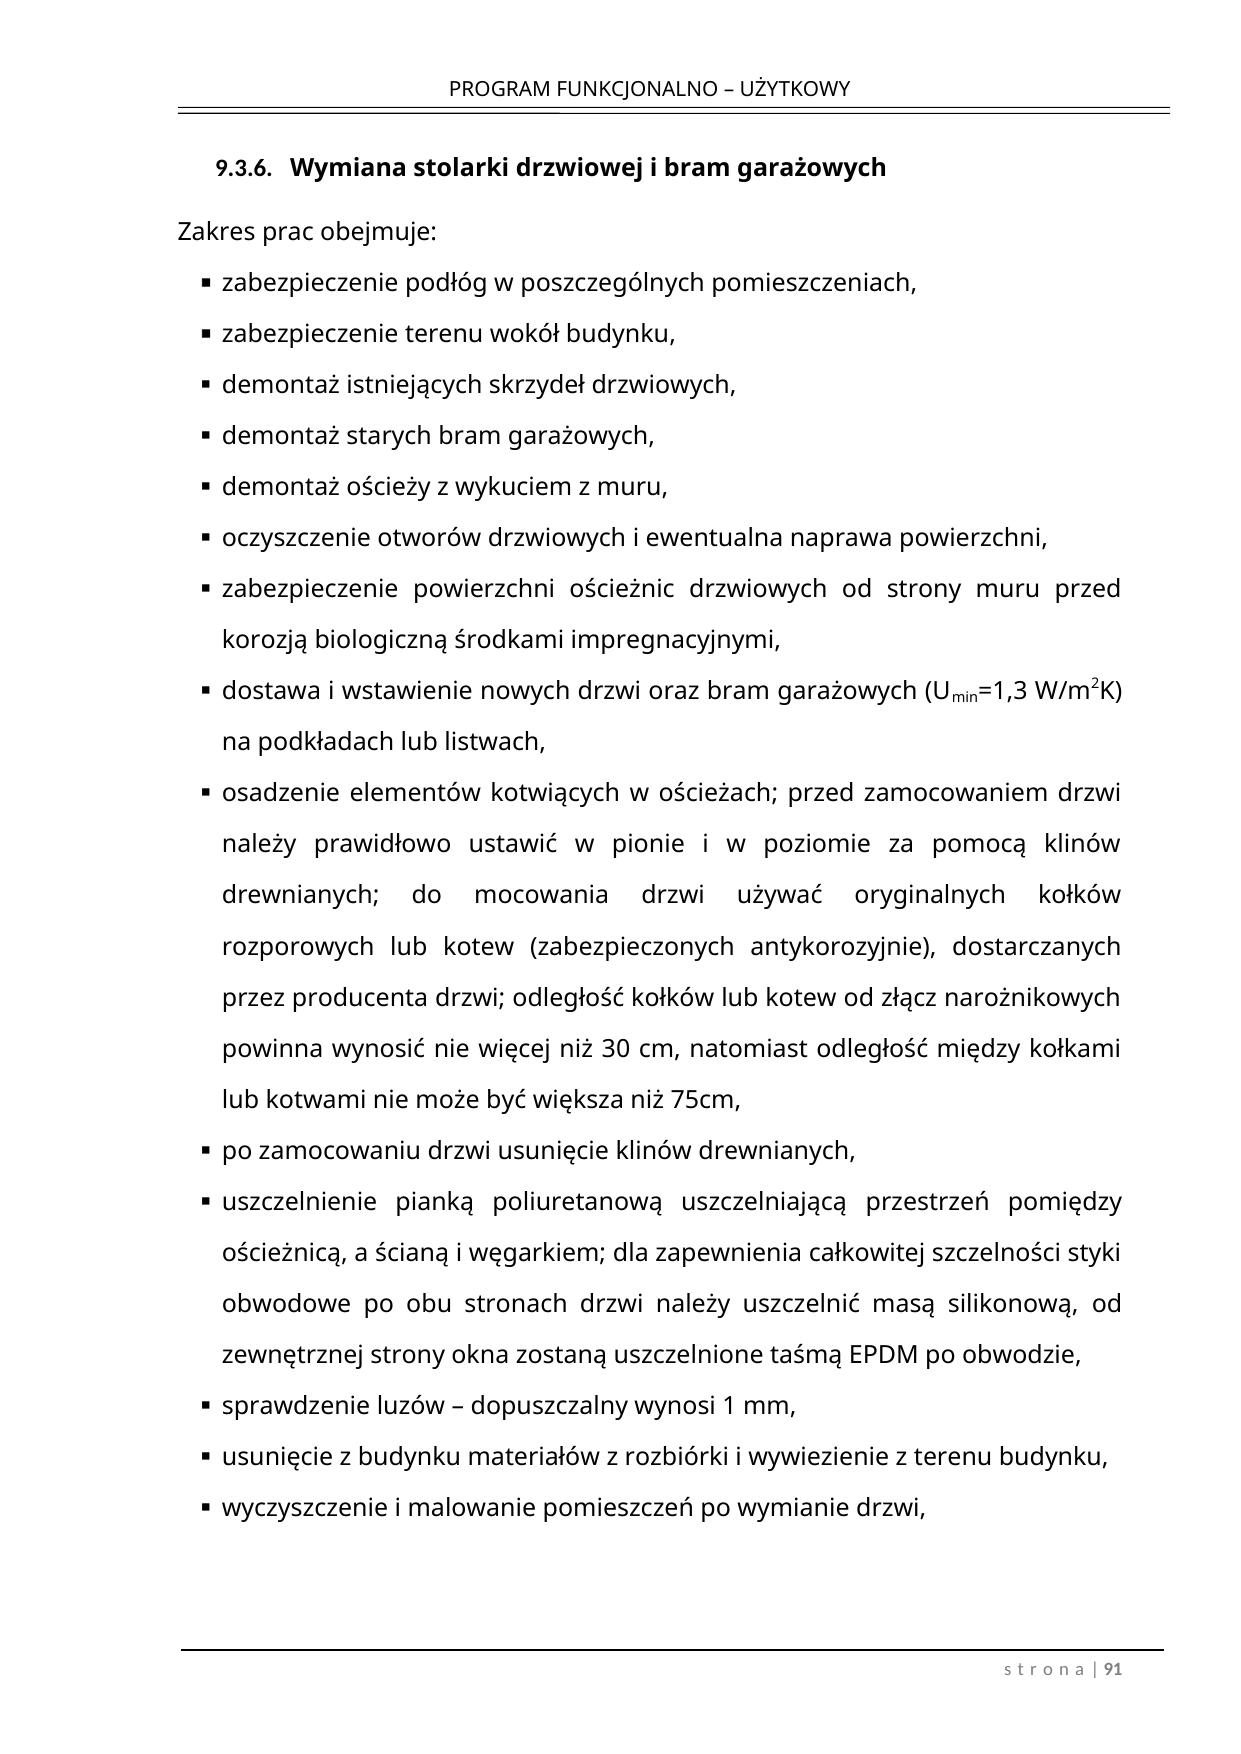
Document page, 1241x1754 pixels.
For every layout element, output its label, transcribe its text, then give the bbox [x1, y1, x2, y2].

list zabezpieczenie podłóg w poszczególnych pomieszczeniach, [200, 264, 1122, 299]
list osadzenie elementów kotwiących w ościeżach; przed zamocowaniem drzwi należy prawidłowo ustawić w pionie i w poziomie za pomocą klinów drewnianych; do mocowania drzwi używać oryginalnych kołków rozporowych lub kotew (zabezpieczonych antykorozyjnie), dostarczanych przez producenta drzwi; odległość kołków lub kotew od złącz narożnikowych powinna wynosić nie więcej niż 30 cm, natomiast odległość między kołkami lub kotwami nie może być większa niż 75cm, [200, 775, 1122, 1115]
list demontaż istniejących skrzydeł drzwiowych, [200, 367, 1122, 401]
list po zamocowaniu drzwi usunięcie klinów drewnianych, [200, 1132, 1122, 1166]
list demontaż starych bram garażowych, [200, 418, 1122, 452]
subtitle Wymiana stolarki drzwiowej i bram garażowych [215, 150, 1122, 184]
list usunięcie z budynku materiałów z rozbiórki i wywiezienie z terenu budynku, [200, 1438, 1122, 1473]
text Zakres prac obejmuje: [177, 213, 1122, 248]
list zabezpieczenie powierzchni ościeżnic drzwiowych od strony muru przed korozją biologiczną środkami impregnacyjnymi, [200, 571, 1122, 656]
list zabezpieczenie terenu wokół budynku, [200, 316, 1122, 350]
list uszczelnienie pianką poliuretanową uszczelniającą przestrzeń pomiędzy ościeżnicą, a ścianą i węgarkiem; dla zapewnienia całkowitej szczelności styki obwodowe po obu stronach drzwi należy uszczelnić masą silikonową, od zewnętrznej strony okna zostaną uszczelnione taśmą EPDM po obwodzie, [200, 1183, 1122, 1371]
list wyczyszczenie i malowanie pomieszczeń po wymianie drzwi, [200, 1489, 1122, 1524]
list oczyszczenie otworów drzwiowych i ewentualna naprawa powierzchni, [200, 520, 1122, 554]
list dostawa i wstawienie nowych drzwi oraz bram garażowych (Umin=1,3 W/m2K) na podkładach lub listwach, [200, 673, 1122, 758]
list demontaż ościeży z wykuciem z muru, [200, 469, 1122, 503]
list sprawdzenie luzów – dopuszczalny wynosi 1 mm, [200, 1387, 1122, 1422]
